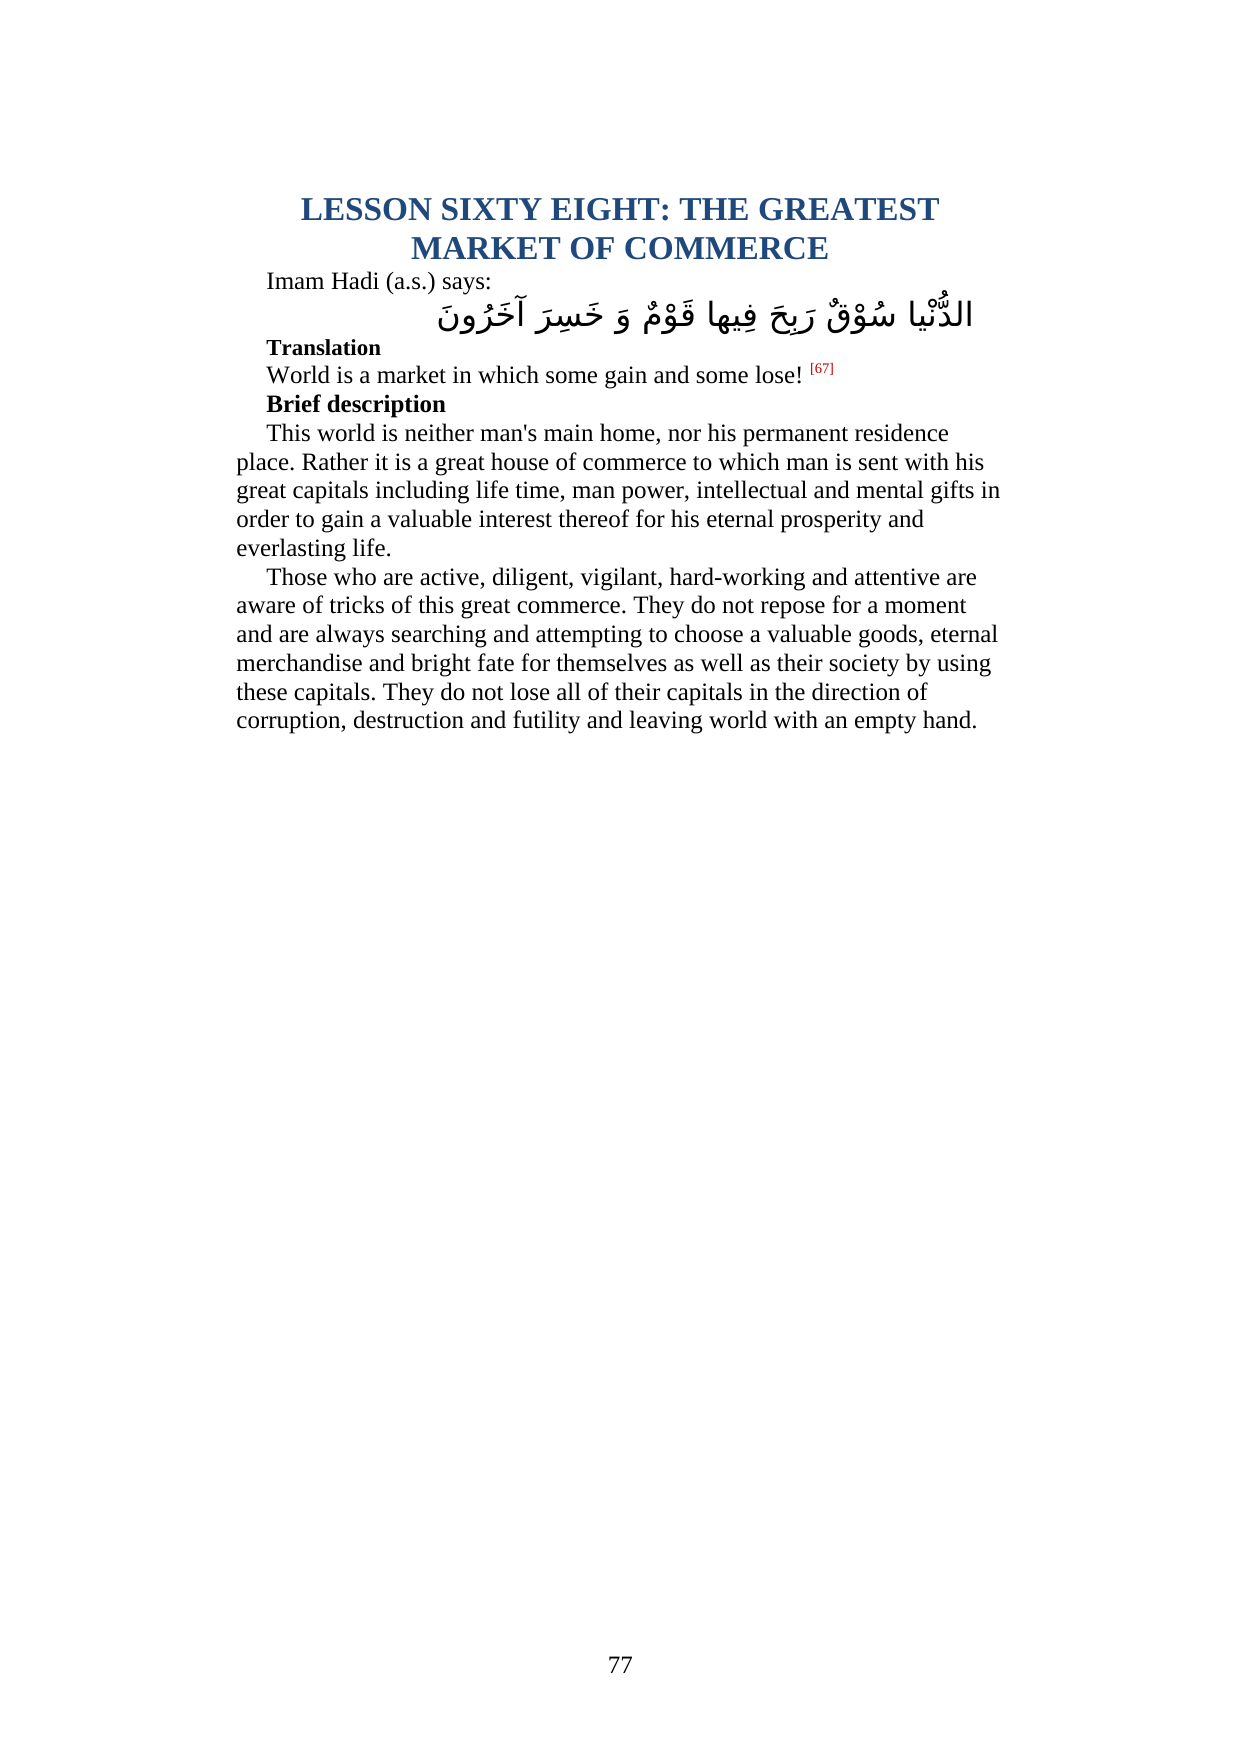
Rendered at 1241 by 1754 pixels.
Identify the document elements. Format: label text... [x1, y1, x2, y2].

text Translation [236, 334, 1004, 360]
text الدُّنْيا سُوْقٌ رَبِحَ فِيها قَوْمٌ وَ خَسِرَ آخَرُونَ [236, 295, 1004, 334]
text Imam Hadi (a.s.) says: [236, 266, 1004, 295]
text World is a market in which some gain and some lose! [67] [236, 360, 1004, 389]
text Those who are active, diligent, vigilant, hard-working and attentive are aware of tricks of this great commerce. They do not repose for a moment and are always searching and attempting to choose a valuable goods, eternal merchandise and bright fate for themselves as well as their society by using these capitals. They do not lose all of their capitals in the direction of corruption, destruction and futility and leaving world with an empty hand. [236, 562, 1004, 734]
subtitle LESSON SIXTY EIGHT: THE GREATEST MARKET OF COMMERCE [236, 190, 1004, 266]
text Brief description [236, 389, 1004, 418]
text This world is neither man's main home, nor his permanent residence place. Rather it is a great house of commerce to which man is sent with his great capitals including life time, man power, intellectual and mental gifts in order to gain a valuable interest thereof for his eternal prosperity and everlasting life. [236, 418, 1004, 562]
